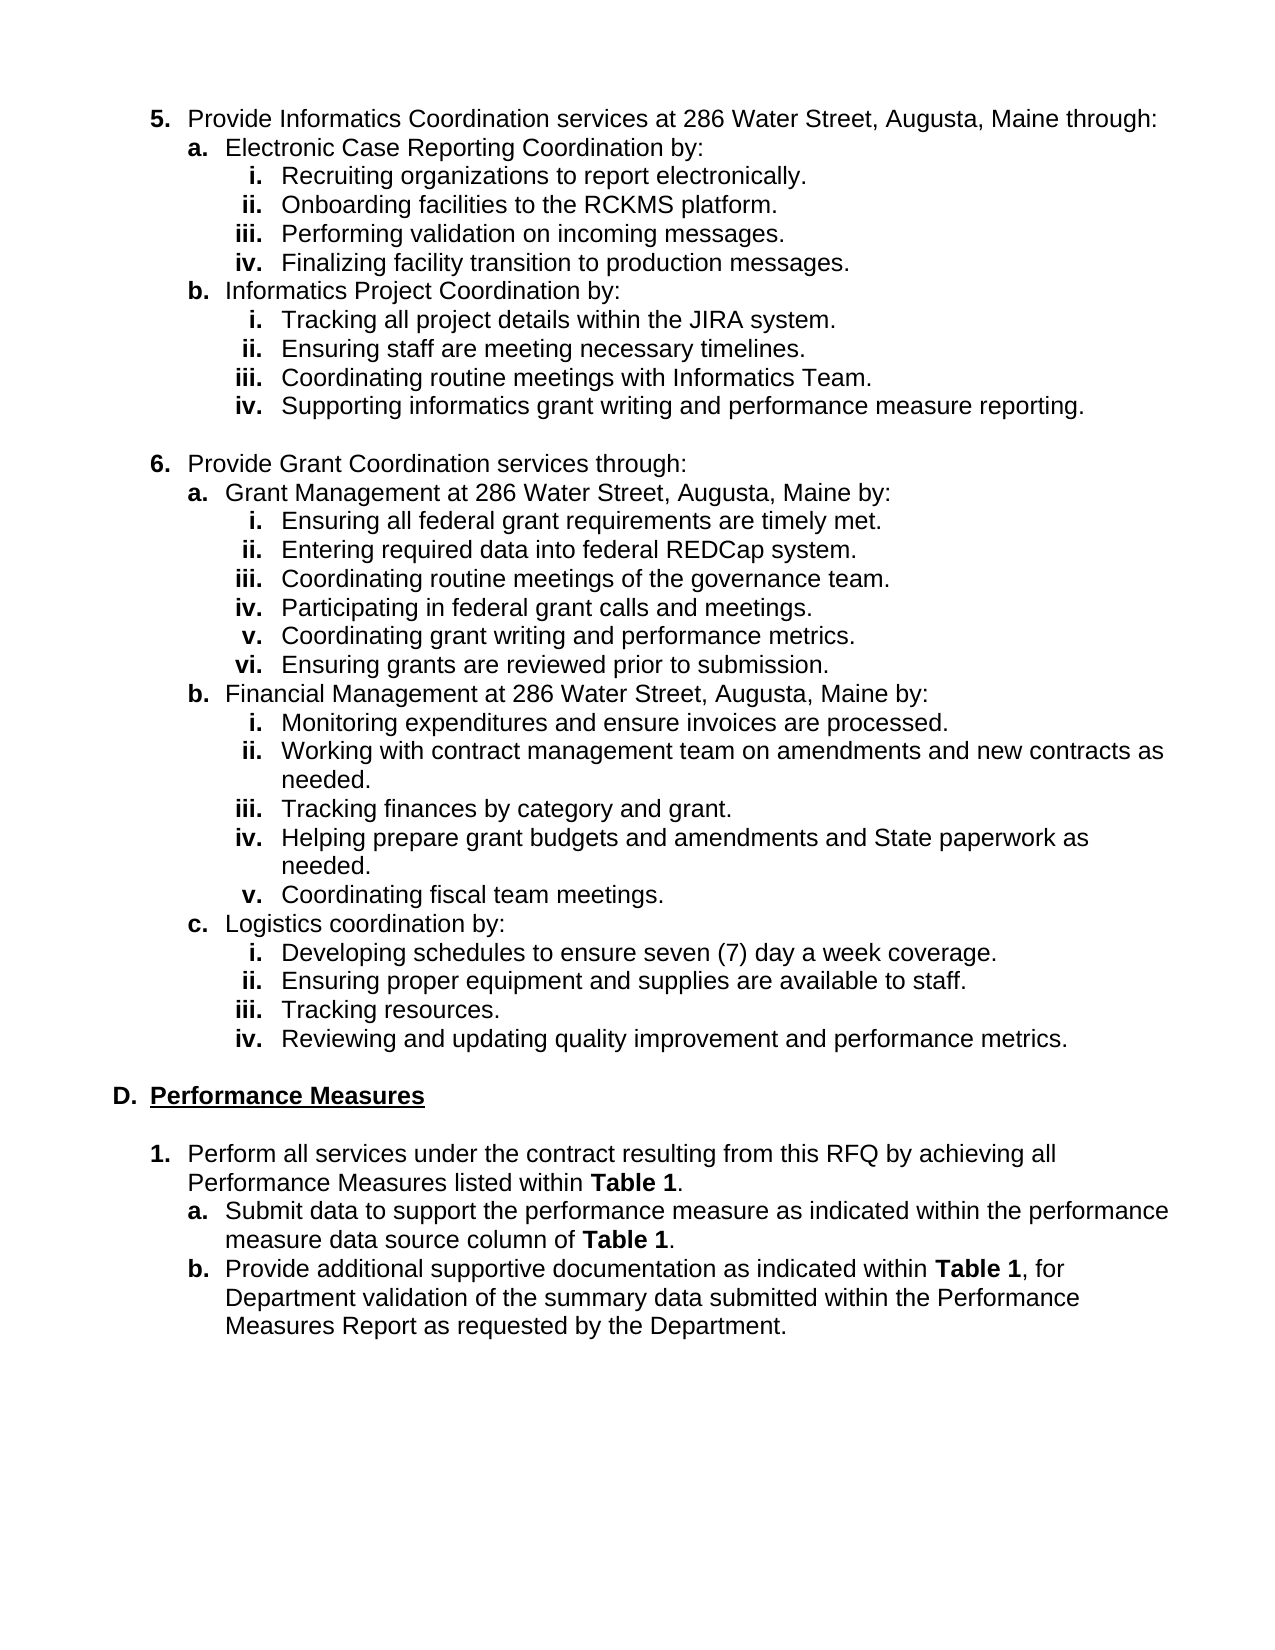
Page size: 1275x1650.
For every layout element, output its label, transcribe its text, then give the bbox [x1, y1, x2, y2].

list Working with contract management team on amendments and new contracts as needed. [262, 736, 1181, 794]
list Grant Management at 286 Water Street, Augusta, Maine by: [187, 477, 1181, 506]
list Developing schedules to ensure seven (7) day a week coverage. [262, 937, 1181, 966]
list Tracking all project details within the JIRA system. [262, 305, 1181, 334]
list Participating in federal grant calls and meetings. [262, 592, 1181, 621]
list Ensuring proper equipment and supplies are available to staff. [262, 966, 1181, 995]
list Monitoring expenditures and ensure invoices are processed. [262, 707, 1181, 736]
list Tracking resources. [262, 995, 1181, 1024]
list Recruiting organizations to report electronically. [262, 161, 1181, 190]
list Financial Management at 286 Water Street, Augusta, Maine by: [187, 679, 1181, 707]
list Perform all services under the contract resulting from this RFQ by achieving all Performance Measures listed within Table 1. [150, 1139, 1181, 1196]
list Informatics Project Coordination by: [187, 276, 1181, 305]
list Onboarding facilities to the RCKMS platform. [262, 190, 1181, 219]
list Coordinating routine meetings of the governance team. [262, 564, 1181, 592]
list Provide Grant Coordination services through: [150, 449, 1181, 477]
list Entering required data into federal REDCap system. [262, 535, 1181, 564]
list Supporting informatics grant writing and performance measure reporting. [262, 391, 1181, 420]
list Ensuring staff are meeting necessary timelines. [262, 334, 1181, 362]
list Tracking finances by category and grant. [262, 794, 1181, 822]
list Helping prepare grant budgets and amendments and State paperwork as needed. [262, 822, 1181, 880]
list Coordinating routine meetings with Informatics Team. [262, 362, 1181, 391]
list Ensuring grants are reviewed prior to submission. [262, 650, 1181, 679]
list Electronic Case Reporting Coordination by: [187, 132, 1181, 161]
list Finalizing facility transition to production messages. [262, 247, 1181, 276]
list Ensuring all federal grant requirements are timely met. [262, 506, 1181, 535]
list Performing validation on incoming messages. [262, 219, 1181, 247]
list Provide additional supportive documentation as indicated within Table 1, for Department validation of the summary data submitted within the Performance Measures Report as requested by the Department. [187, 1254, 1181, 1340]
list Coordinating fiscal team meetings. [262, 880, 1181, 909]
list Provide Informatics Coordination services at 286 Water Street, Augusta, Maine through: [150, 104, 1181, 132]
list Coordinating grant writing and performance metrics. [262, 621, 1181, 650]
list Performance Measures [112, 1081, 1181, 1110]
list Logistics coordination by: [187, 909, 1181, 937]
list Reviewing and updating quality improvement and performance metrics. [262, 1024, 1181, 1052]
list Submit data to support the performance measure as indicated within the performance measure data source column of Table 1. [187, 1196, 1181, 1254]
